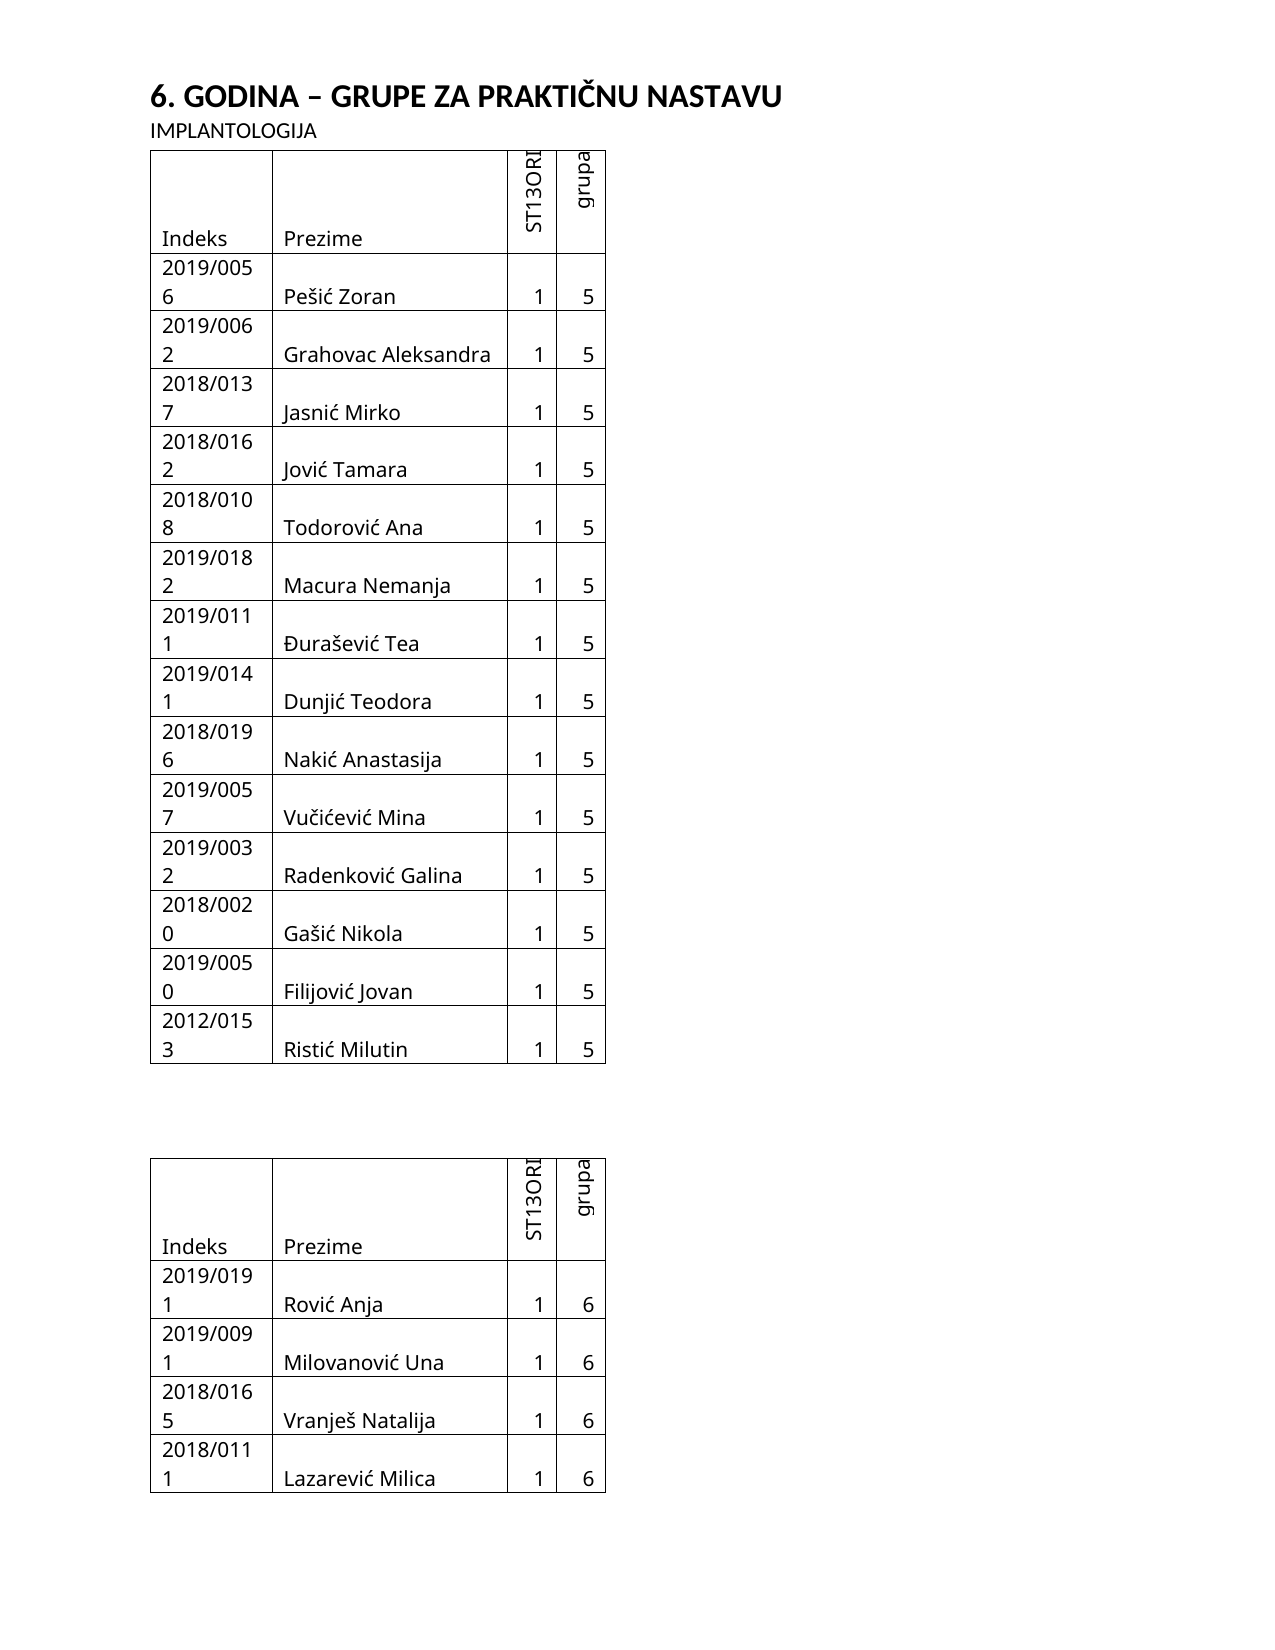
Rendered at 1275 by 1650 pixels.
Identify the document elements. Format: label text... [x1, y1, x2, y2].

table_cell 5 [557, 601, 605, 658]
table_cell 5 [557, 485, 605, 542]
table_cell Grahovac Aleksandra [273, 311, 507, 368]
table_cell 2019/0191 [151, 1261, 272, 1318]
table_cell 1 [508, 659, 556, 716]
table_cell 1 [508, 1319, 556, 1376]
table_cell Filijović Jovan [273, 949, 507, 1005]
table_cell Ristić Milutin [273, 1006, 507, 1063]
table_cell 2018/0111 [151, 1435, 272, 1492]
table_cell 1 [508, 369, 556, 426]
table_cell 1 [508, 1261, 556, 1318]
table_cell 1 [508, 601, 556, 658]
table_cell 2019/0141 [151, 659, 272, 716]
table_cell 2018/0162 [151, 427, 272, 484]
table_cell 5 [557, 659, 605, 716]
table_cell Milovanović Una [273, 1319, 507, 1376]
table_header Prezime [273, 1159, 507, 1260]
table_cell 5 [557, 254, 605, 310]
table_header ST13ORIM [508, 151, 556, 252]
table_header Indeks [151, 1159, 272, 1260]
table_cell 1 [508, 1377, 556, 1434]
table_cell 2012/0153 [151, 1006, 272, 1063]
table_cell Jović Tamara [273, 427, 507, 484]
table_cell 1 [508, 833, 556, 889]
table_cell 2018/0108 [151, 485, 272, 542]
table_cell Vučićević Mina [273, 775, 507, 832]
table_header grupa [557, 1159, 605, 1260]
table_cell 5 [557, 427, 605, 484]
table_cell 5 [557, 1006, 605, 1063]
table_cell Đurašević Tea [273, 601, 507, 658]
table_cell 5 [557, 543, 605, 600]
table_cell Nakić Anastasija [273, 717, 507, 774]
table_cell 2019/0091 [151, 1319, 272, 1376]
table_cell 6 [557, 1435, 605, 1492]
table_cell 5 [557, 369, 605, 426]
table_cell Dunjić Teodora [273, 659, 507, 716]
table_cell Pešić Zoran [273, 254, 507, 310]
table_cell 2019/0032 [151, 833, 272, 889]
table_cell 2018/0196 [151, 717, 272, 774]
table_cell 1 [508, 949, 556, 1005]
table_cell 2019/0057 [151, 775, 272, 832]
table_cell 2019/0050 [151, 949, 272, 1005]
table_cell 1 [508, 891, 556, 947]
table_cell 1 [508, 717, 556, 774]
table_cell 6 [557, 1261, 605, 1318]
table_cell Rović Anja [273, 1261, 507, 1318]
table_header ST13ORIM [508, 1159, 556, 1260]
table_cell 2018/0137 [151, 369, 272, 426]
table_cell 1 [508, 1435, 556, 1492]
table_cell 1 [508, 427, 556, 484]
table_cell 2019/0056 [151, 254, 272, 310]
table_cell 6 [557, 1319, 605, 1376]
table_cell 1 [508, 543, 556, 600]
table_cell Jasnić Mirko [273, 369, 507, 426]
table_cell 2019/0182 [151, 543, 272, 600]
table_cell 5 [557, 949, 605, 1005]
table_cell 5 [557, 717, 605, 774]
table_cell Vranješ Natalija [273, 1377, 507, 1434]
table_cell 2019/0111 [151, 601, 272, 658]
table_cell Macura Nemanja [273, 543, 507, 600]
table_header Prezime [273, 151, 507, 252]
table_cell 6 [557, 1377, 605, 1434]
table_cell 1 [508, 254, 556, 310]
table_cell Lazarević Milica [273, 1435, 507, 1492]
table_cell 5 [557, 833, 605, 889]
table_cell Radenković Galina [273, 833, 507, 889]
table_cell 1 [508, 775, 556, 832]
table_cell 5 [557, 891, 605, 947]
table_header Indeks [151, 151, 272, 252]
table_cell 2018/0165 [151, 1377, 272, 1434]
table_cell 5 [557, 311, 605, 368]
table_cell 1 [508, 1006, 556, 1063]
table_cell Gašić Nikola [273, 891, 507, 947]
table_cell 5 [557, 775, 605, 832]
table_cell 2019/0062 [151, 311, 272, 368]
table_cell 2018/0020 [151, 891, 272, 947]
table_cell Todorović Ana [273, 485, 507, 542]
table_header grupa [557, 151, 605, 252]
table_cell 1 [508, 485, 556, 542]
table_cell 1 [508, 311, 556, 368]
